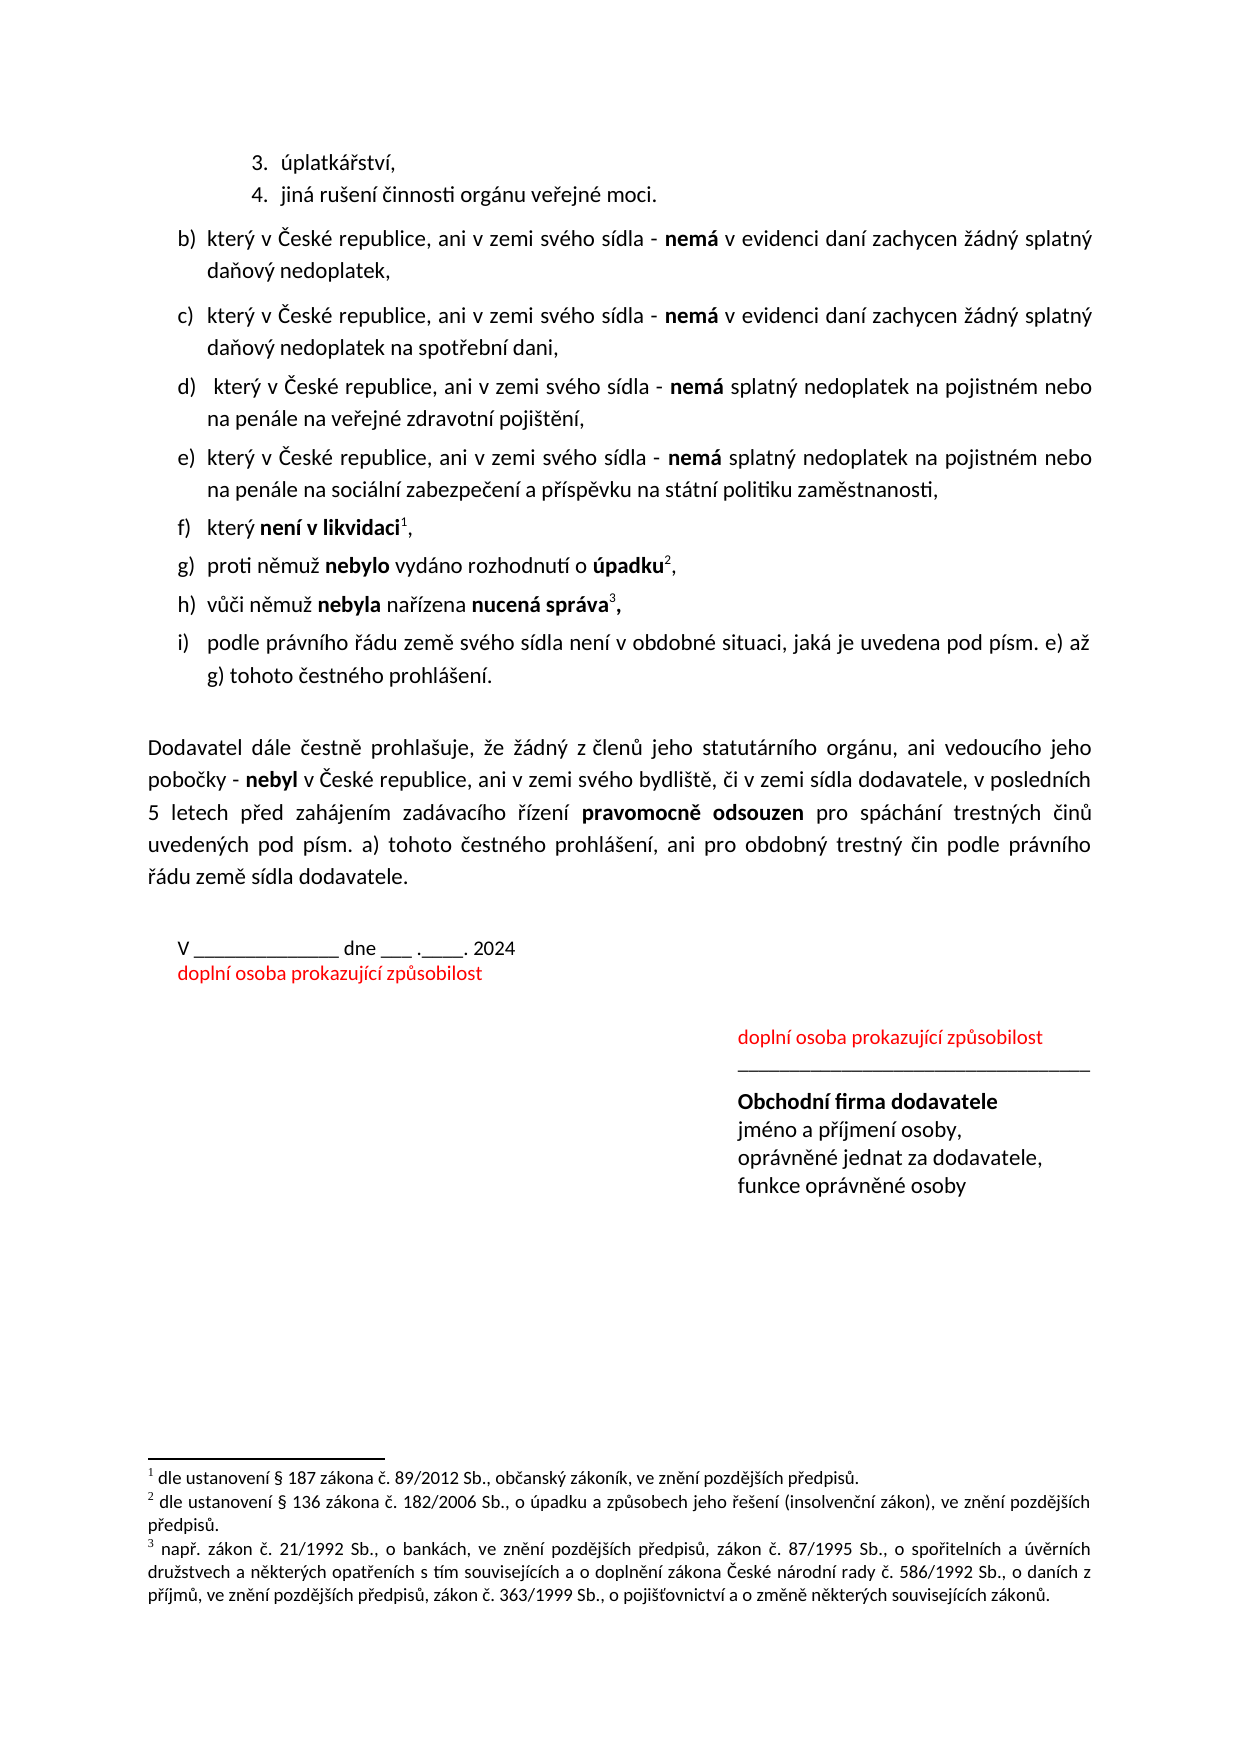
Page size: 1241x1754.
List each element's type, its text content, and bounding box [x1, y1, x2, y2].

list který v České republice, ani v zemi svého sídla - nemá splatný nedoplatek na pojistném nebo na penále na sociální zabezpečení a příspěvku na státní politiku zaměstnanosti, [177, 443, 1093, 503]
list úplatkářství, [251, 148, 1093, 176]
text jméno a příjmení osoby, [738, 1115, 1093, 1143]
text doplní osoba prokazující způsobilost [177, 1024, 1093, 1049]
list který není v likvidaci, [177, 513, 1093, 541]
text oprávněné jednat za dodavatele, [738, 1143, 1093, 1171]
text Dodavatel dále čestně prohlašuje, že žádný z členů jeho statutárního orgánu, ani vedoucího jeho pobočky - nebyl v České republice, ani v zemi svého bydliště, či v zemi sídla dodavatele, v posledních 5 letech před zahájením zadávacího řízení pravomocně odsouzen pro spáchání trestných činů uvedených pod písm. a) tohoto čestného prohlášení, ani pro obdobný trestný čin podle právního řádu země sídla dodavatele. [148, 733, 1093, 890]
list který v České republice, ani v zemi svého sídla - nemá v evidenci daní zachycen žádný splatný daňový nedoplatek, [177, 224, 1093, 285]
list který v České republice, ani v zemi svého sídla - nemá splatný nedoplatek na pojistném nebo na penále na veřejné zdravotní pojištění, [177, 372, 1093, 432]
text Obchodní firma dodavatele [148, 1087, 1093, 1115]
text doplní osoba prokazující způsobilost [177, 960, 1093, 986]
list vůči němuž nebyla nařízena nucená správa, [177, 590, 1093, 618]
list podle právního řádu země svého sídla není v obdobné situaci, jaká je uvedena pod písm. e) až g) tohoto čestného prohlášení. [177, 628, 1093, 689]
list který v České republice, ani v zemi svého sídla - nemá v evidenci daní zachycen žádný splatný daňový nedoplatek na spotřební dani, [177, 301, 1093, 362]
list proti němuž nebylo vydáno rozhodnutí o úpadku, [177, 552, 1093, 580]
text __________________________________ [148, 1049, 1093, 1075]
text funkce oprávněné osoby [738, 1171, 1093, 1199]
text V ______________ dne ___ .____. 2024 [177, 935, 1093, 960]
list jiná rušení činnosti orgánu veřejné moci. [251, 180, 1093, 208]
